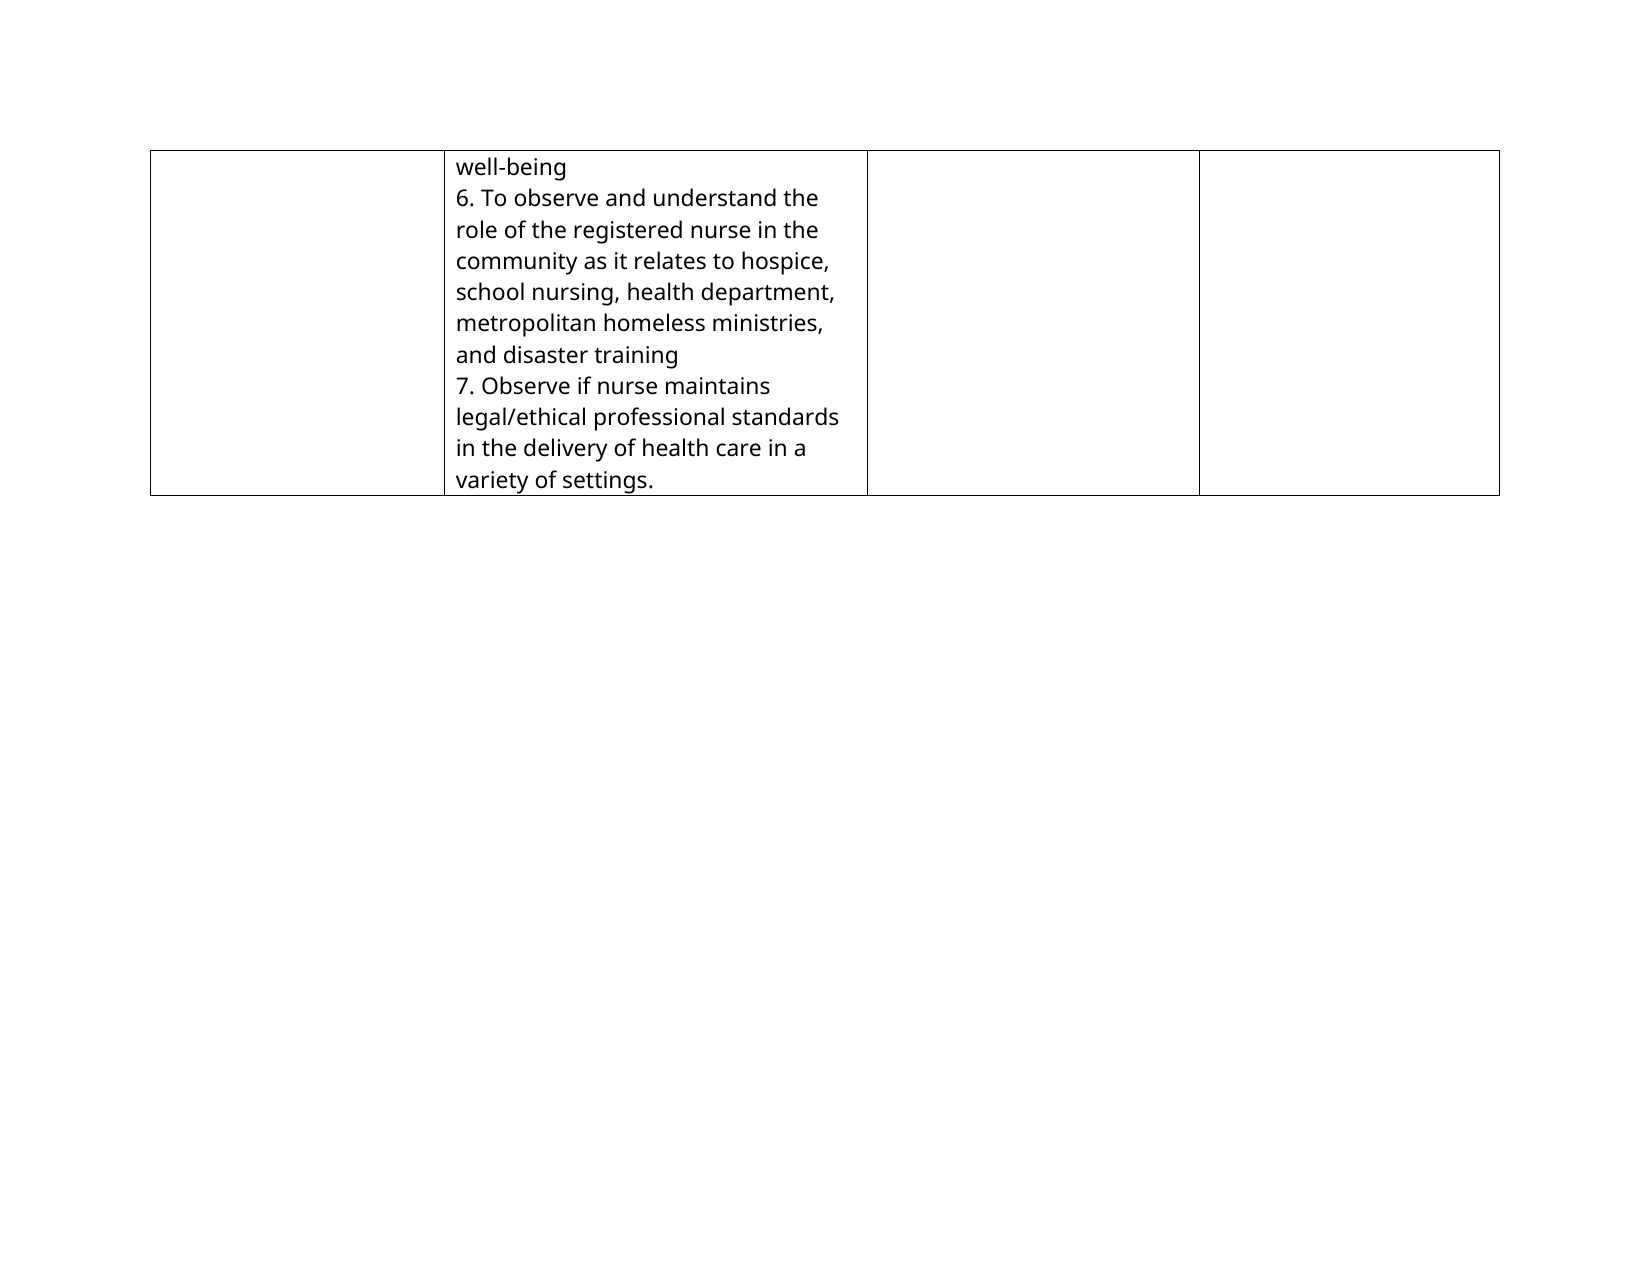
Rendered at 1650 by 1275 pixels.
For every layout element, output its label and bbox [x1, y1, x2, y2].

table_cell [151, 151, 444, 495]
table_cell [868, 151, 1199, 495]
table_cell [1200, 151, 1499, 495]
table_cell [445, 151, 867, 495]
